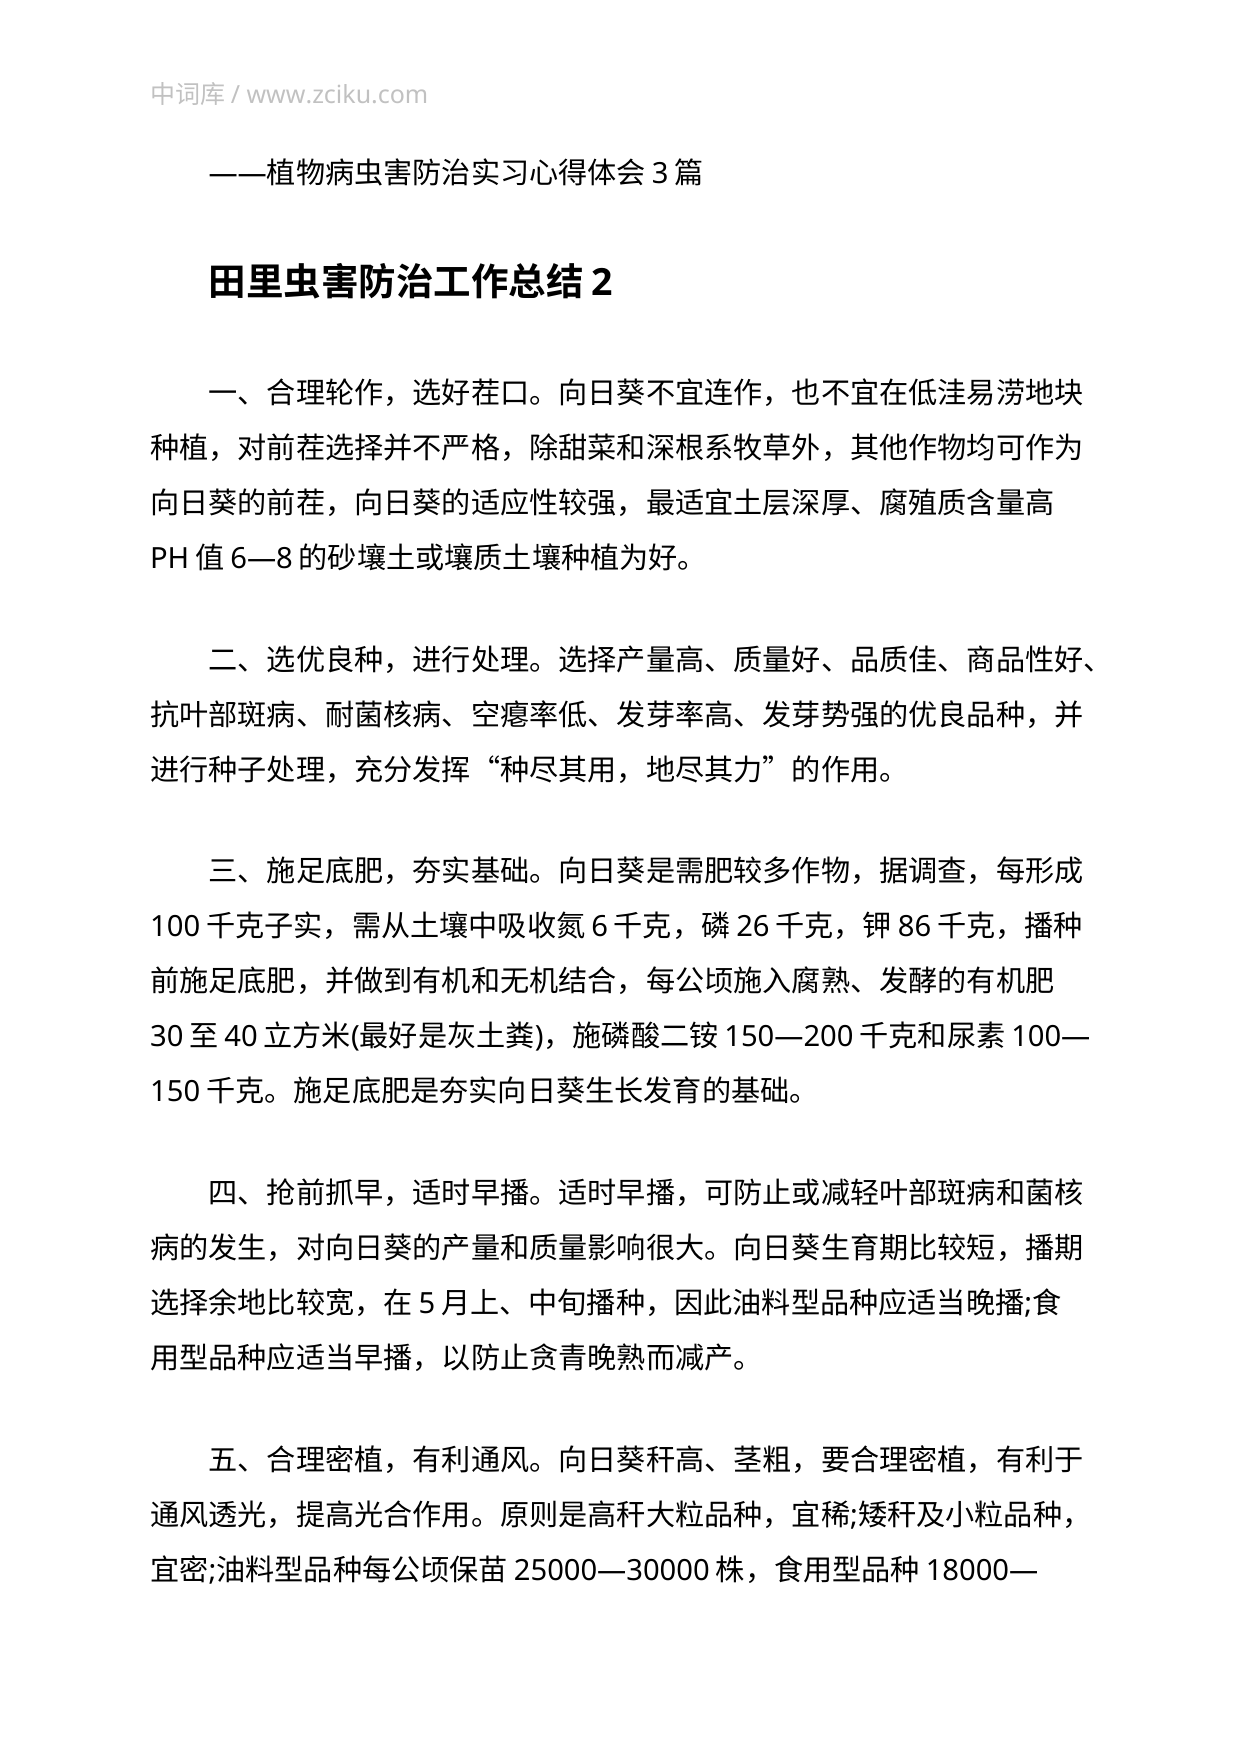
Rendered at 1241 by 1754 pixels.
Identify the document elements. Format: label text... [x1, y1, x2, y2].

text 四、抢前抓早，适时早播。适时早播，可防止或减轻叶部斑病和菌核病的发生，对向日葵的产量和质量影响很大。向日葵生育期比较短，播期选择余地比较宽，在5月上、中旬播种，因此油料型品种应适当晚播;食用型品种应适当早播，以防止贪青晚熟而减产。 [150, 1169, 1090, 1377]
text 一、合理轮作，选好茬口。向日葵不宜连作，也不宜在低洼易涝地块种植，对前茬选择并不严格，除甜菜和深根系牧草外，其他作物均可作为向日葵的前茬，向日葵的适应性较强，最适宜土层深厚、腐殖质含量高PH值6—8的砂壤土或壤质土壤种植为好。 [150, 369, 1090, 577]
text ——植物病虫害防治实习心得体会3篇 [150, 150, 1090, 192]
text 田里虫害防治工作总结2 [150, 252, 1090, 306]
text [150, 1436, 1090, 1588]
text 三、施足底肥，夯实基础。向日葵是需肥较多作物，据调查，每形成100千克子实，需从土壤中吸收氮6千克，磷26千克，钾86千克，播种前施足底肥，并做到有机和无机结合，每公顷施入腐熟、发酵的有机肥30至40立方米(最好是灰土粪)，施磷酸二铵150—200千克和尿素100—150千克。施足底肥是夯实向日葵生长发育的基础。 [150, 848, 1090, 1110]
text 二、选优良种，进行处理。选择产量高、质量好、品质佳、商品性好、抗叶部斑病、耐菌核病、空瘪率低、发芽率高、发芽势强的优良品种，并进行种子处理，充分发挥“种尽其用，地尽其力”的作用。 [150, 636, 1090, 788]
